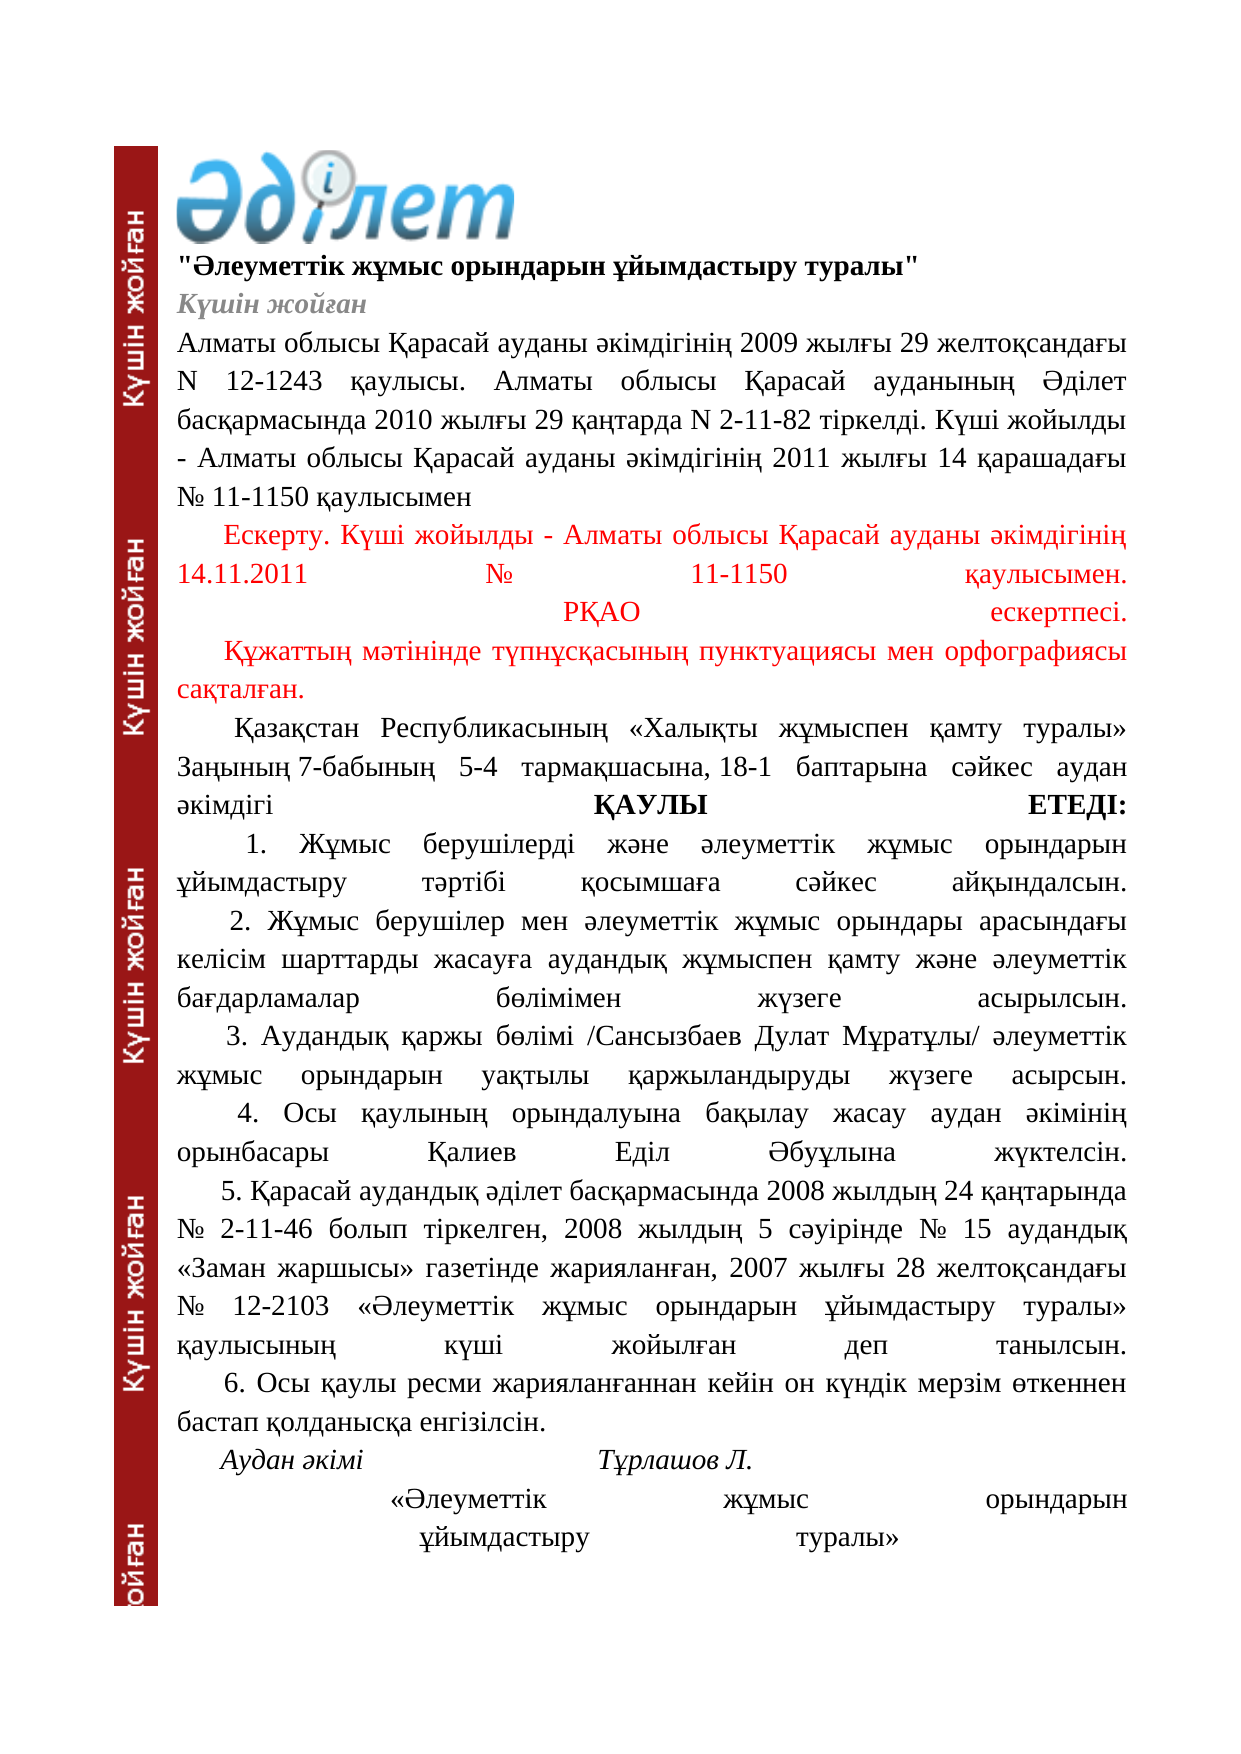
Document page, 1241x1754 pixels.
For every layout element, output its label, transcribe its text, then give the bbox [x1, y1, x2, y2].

picture [176, 150, 515, 244]
text «Әлеуметтік жұмыс орындарын ұйымдастыру туралы» 2009 жылғы 29 желтоқсан № 12-1243 қаулысына қосымша [112, 1481, 1128, 1553]
picture [114, 1476, 158, 1481]
picture [114, 146, 158, 248]
picture [114, 1437, 158, 1442]
picture [114, 281, 158, 286]
text Ескерту. Күші жойылды - Алматы облысы Қарасай ауданы әкімдігінің 14.11.2011 № 11-1150 қаулысымен. РҚАО ескертпесі. Құжаттың мәтінінде түпнұсқасының пунктуациясы мен орфографиясы сақталған. Қазақстан Республикасының «Халықты жұмыспен қамту туралы» Заңының 7-бабының 5-4 тармақшасына, 18-1 баптарына сәйкес аудан әкімдігі ҚАУЛЫ ЕТЕДІ: 1. Жұмыс берушілерді және әлеуметтік жұмыс орындарын ұйымдастыру тәртібі қосымшаға сәйкес айқындалсын. 2. Жұмыс берушілер мен әлеуметтік жұмыс орындары арасындағы келісім шарттарды жасауға аудандық жұмыспен қамту және әлеуметтік бағдарламалар бөлімімен жүзеге асырылсын. 3. Аудандық қаржы бөлімі /Сансызбаев Дулат Мұратұлы/ әлеуметтік жұмыс орындарын уақтылы қаржыландыруды жүзеге асырсын. 4. Осы қаулының орындалуына бақылау жасау аудан әкімінің орынбасары Қалиев Еділ Әбуұлына жүктелсін. 5. Қарасай аудандық әділет басқармасында 2008 жылдың 24 қаңтарында № 2-11-46 болып тіркелген, 2008 жылдың 5 сәуірінде № 15 аудандық «Заман жаршысы» газетінде жарияланған, 2007 жылғы 28 желтоқсандағы № 12-2103 «Әлеуметтік жұмыс орындарын ұйымдастыру туралы» қаулысының күші жойылған деп танылсын. 6. Осы қаулы ресми жарияланғаннан кейін он күндік мерзім өткеннен бастап қолданысқа енгізілсін. [112, 517, 1128, 1437]
text Аудан әкімі Тұрлашов Л. [112, 1442, 1128, 1476]
text "Әлеуметтік жұмыс орындарын ұйымдастыру туралы" [112, 248, 1128, 281]
text Күшін жойған [112, 286, 1128, 320]
picture [114, 320, 158, 325]
picture [114, 1553, 158, 1606]
picture [114, 512, 158, 517]
text Алматы облысы Қарасай ауданы әкімдігінің 2009 жылғы 29 желтоқсандағы N 12-1243 қаулысы. Алматы облысы Қарасай ауданының Әділет басқармасында 2010 жылғы 29 қаңтарда N 2-11-82 тіркелді. Күші жойылды - Алматы облысы Қарасай ауданы әкімдігінің 2011 жылғы 14 қарашадағы № 11-1150 қаулысымен [112, 325, 1128, 512]
